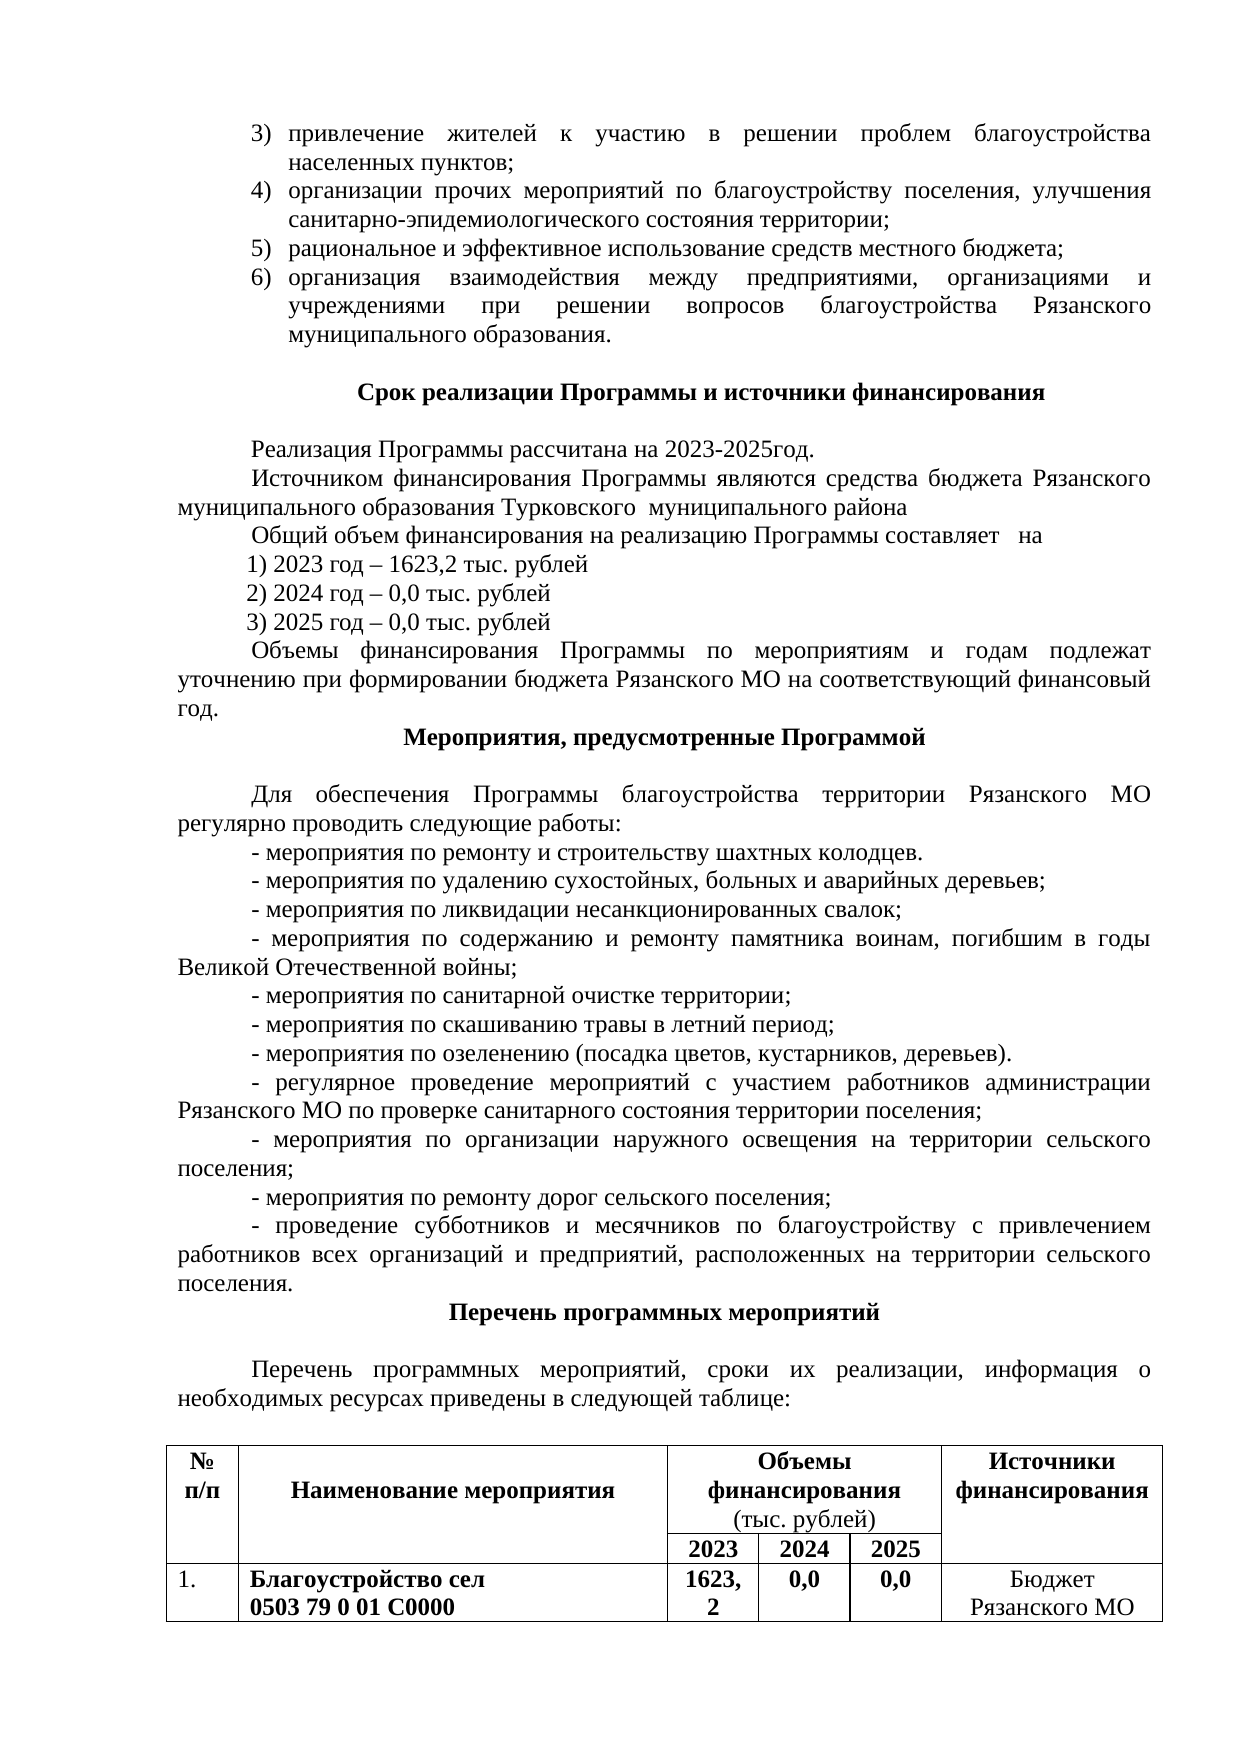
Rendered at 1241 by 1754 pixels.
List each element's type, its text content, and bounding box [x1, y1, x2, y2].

text Источником финансирования Программы являются средства бюджета Рязанского муниципального образования Турковского муниципального района [177, 463, 1152, 521]
table_cell Благоустройство сел 0503 79 0 01 С0000 [239, 1564, 667, 1621]
table_cell 0,0 [851, 1564, 941, 1621]
text - мероприятия по содержанию и ремонту памятника воинам, погибшим в годы Великой Отечественной войны; [177, 923, 1152, 981]
text Для обеспечения Программы благоустройства территории Рязанского МО регулярно проводить следующие работы: [177, 779, 1152, 837]
table_cell 1623,2 [668, 1564, 758, 1621]
list организация взаимодействия между предприятиями, организациями и учреждениями при решении вопросов благоустройства Рязанского муниципального образования. [251, 262, 1152, 348]
list организации прочих мероприятий по благоустройству поселения, улучшения санитарно-эпидемиологического состояния территории; [251, 176, 1152, 233]
text Реализация Программы рассчитана на 2023-2025год. [251, 434, 1152, 463]
table_cell 2024 [759, 1534, 849, 1563]
text 3) 2025 год – 0,0 тыс. рублей [177, 607, 1137, 636]
table_header № п/п [167, 1446, 238, 1563]
table_cell 2025 [851, 1534, 941, 1563]
text 1) 2023 год – 1623,2 тыс. рублей [177, 549, 1137, 578]
text 2) 2024 год – 0,0 тыс. рублей [177, 578, 1137, 607]
text - регулярное проведение мероприятий с участием работников администрации Рязанского МО по проверке санитарного состояния территории поселения; [177, 1067, 1152, 1124]
table_cell 1. [167, 1564, 238, 1621]
text Объемы финансирования Программы по мероприятиям и годам подлежат уточнению при формировании бюджета Рязанского МО на соответствующий финансовый год. [177, 636, 1152, 722]
table_cell 0,0 [759, 1564, 849, 1621]
table_header Источники финансирования [942, 1446, 1162, 1563]
list привлечение жителей к участию в решении проблем благоустройства населенных пунктов; [251, 118, 1152, 176]
text - мероприятия по удалению сухостойных, больных и аварийных деревьев; [177, 866, 1152, 894]
table_header Объемы финансирования (тыс. рублей) [668, 1446, 941, 1533]
text - мероприятия по организации наружного освещения на территории сельского поселения; [177, 1124, 1152, 1182]
text Мероприятия, предусмотренные Программой [177, 722, 1152, 751]
text - мероприятия по озеленению (посадка цветов, кустарников, деревьев). [177, 1038, 1152, 1067]
text - мероприятия по скашиванию травы в летний период; [177, 1009, 1152, 1038]
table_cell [942, 1564, 1162, 1621]
text - мероприятия по ликвидации несанкционированных свалок; [177, 894, 1152, 923]
table_cell 2023 [668, 1534, 758, 1563]
text Перечень программных мероприятий [177, 1297, 1152, 1326]
text - проведение субботников и месячников по благоустройству с привлечением работников всех организаций и предприятий, расположенных на территории сельского поселения. [177, 1211, 1152, 1297]
text Общий объем финансирования на реализацию Программы составляет на [177, 521, 1152, 549]
text - мероприятия по ремонту и строительству шахтных колодцев. [177, 837, 1152, 866]
list рациональное и эффективное использование средств местного бюджета; [251, 233, 1152, 262]
text Перечень программных мероприятий, сроки их реализации, информация о необходимых ресурсах приведены в следующей таблице: [177, 1354, 1152, 1412]
text Срок реализации Программы и источники финансирования [251, 377, 1152, 406]
text - мероприятия по санитарной очистке территории; [177, 981, 1152, 1009]
text - мероприятия по ремонту дорог сельского поселения; [177, 1182, 1152, 1211]
table_header Наименование мероприятия [239, 1446, 667, 1563]
